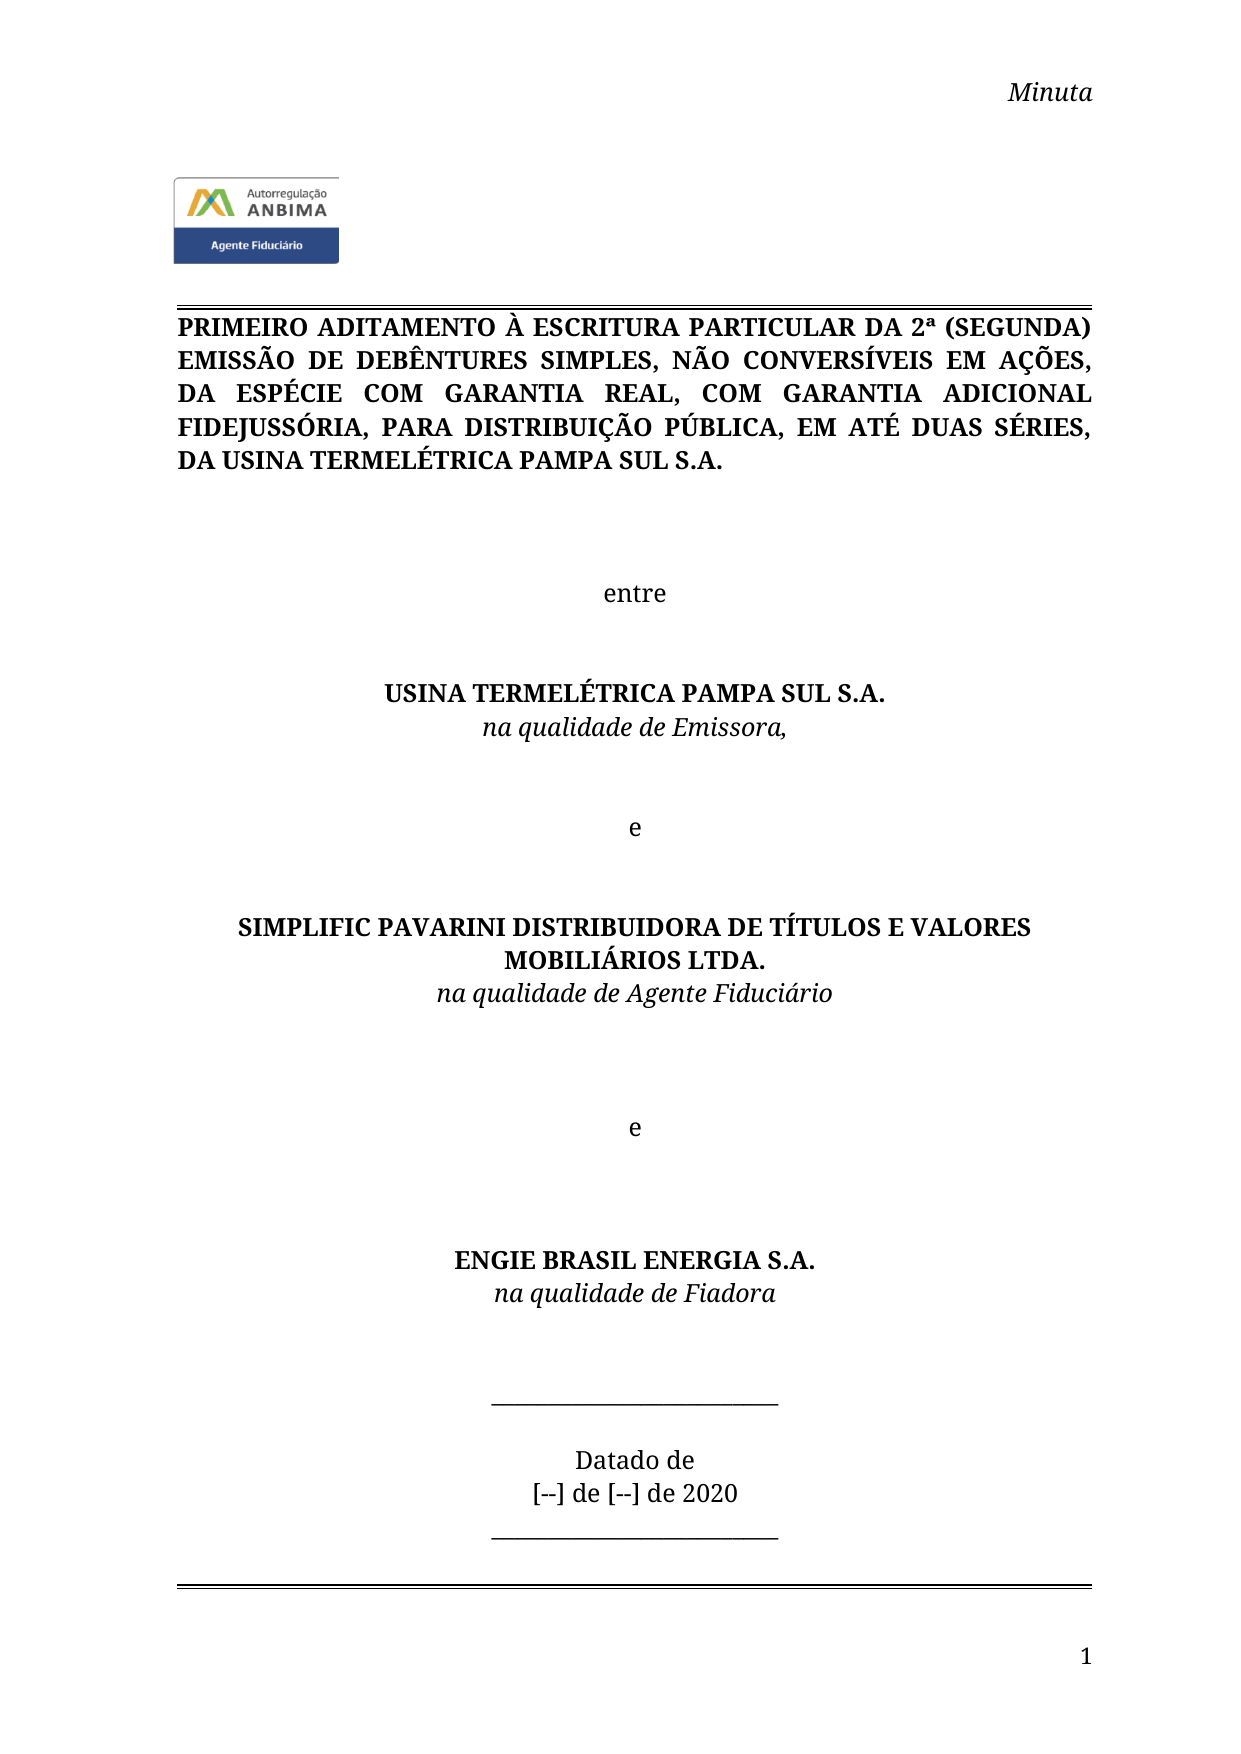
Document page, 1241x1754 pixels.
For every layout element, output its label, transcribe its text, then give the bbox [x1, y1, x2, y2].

text _________________________ [177, 1509, 1092, 1543]
text PRIMEIRO ADITAMENTO À ESCRITURA PARTICULAR DA 2ª (SEGUNDA) EMISSÃO DE DEBÊNTURES SIMPLES, NÃO CONVERSÍVEIS EM AÇÕES, DA ESPÉCIE COM GARANTIA REAL, COM GARANTIA ADICIONAL FIDEJUSSÓRIA, PARA DISTRIBUIÇÃO PÚBLICA, EM ATÉ DUAS SÉRIES, DA USINA TERMELÉTRICA PAMPA SUL S.A. [177, 310, 1092, 476]
text entre [177, 576, 1092, 609]
text SIMPLIFIC PAVARINI DISTRIBUIDORA DE TÍTULOS E VALORES MOBILIÁRIOS LTDA. [177, 909, 1092, 976]
text na qualidade de Emissora, [177, 709, 1092, 743]
text ENGIE BRASIL ENERGIA S.A. [177, 1243, 1092, 1276]
text na qualidade de Agente Fiduciário [177, 976, 1092, 1009]
picture [173, 177, 339, 264]
text e [177, 1109, 1092, 1143]
text e [177, 809, 1092, 843]
text na qualidade de Fiadora [177, 1276, 1092, 1309]
text _________________________ [177, 1376, 1092, 1409]
text Datado de [177, 1443, 1092, 1476]
text [--] de [--] de 2020 [177, 1476, 1092, 1509]
text USINA TERMELÉTRICA PAMPA SUL S.A. [177, 676, 1092, 709]
